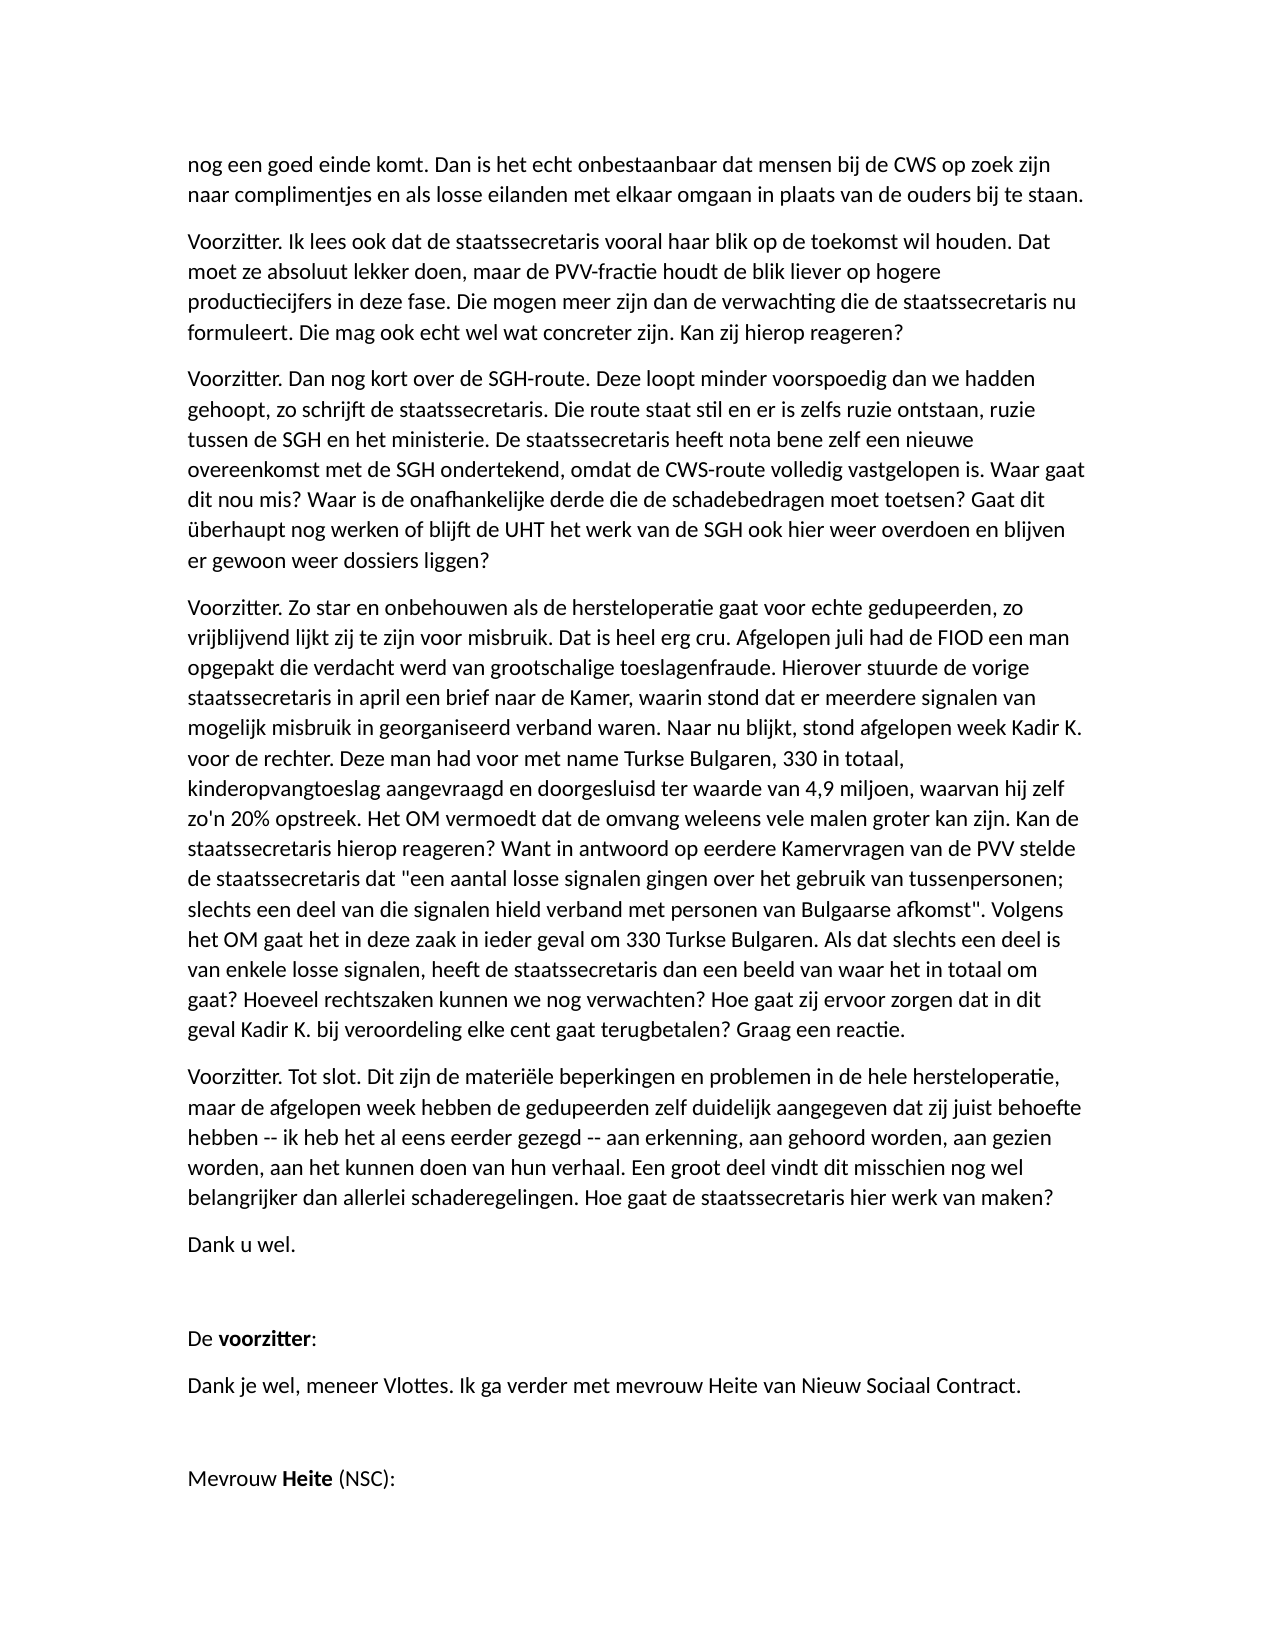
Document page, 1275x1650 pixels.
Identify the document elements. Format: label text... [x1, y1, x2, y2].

text Dank je wel, meneer Vlottes. Ik ga verder met mevrouw Heite van Nieuw Sociaal Contract. [187, 1371, 1087, 1399]
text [187, 150, 1087, 208]
text Mevrouw Heite (NSC): [187, 1464, 1087, 1493]
text Dank u wel. [187, 1230, 1087, 1258]
text Voorzitter. Tot slot. Dit zijn de materiële beperkingen en problemen in de hele hersteloperatie, maar de afgelopen week hebben de gedupeerden zelf duidelijk aangegeven dat zij juist behoefte hebben -- ik heb het al eens eerder gezegd -- aan erkenning, aan gehoord worden, aan gezien worden, aan het kunnen doen van hun verhaal. Een groot deel vindt dit misschien nog wel belangrijker dan allerlei schaderegelingen. Hoe gaat de staatssecretaris hier werk van maken? [187, 1062, 1087, 1211]
text Voorzitter. Dan nog kort over de SGH-route. Deze loopt minder voorspoedig dan we hadden gehoopt, zo schrijft de staatssecretaris. Die route staat stil en er is zelfs ruzie ontstaan, ruzie tussen de SGH en het ministerie. De staatssecretaris heeft nota bene zelf een nieuwe overeenkomst met de SGH ondertekend, omdat de CWS-route volledig vastgelopen is. Waar gaat dit nou mis? Waar is de onafhankelijke derde die de schadebedragen moet toetsen? Gaat dit überhaupt nog werken of blijft de UHT het werk van de SGH ook hier weer overdoen en blijven er gewoon weer dossiers liggen? [187, 364, 1087, 574]
text Voorzitter. Ik lees ook dat de staatssecretaris vooral haar blik op de toekomst wil houden. Dat moet ze absoluut lekker doen, maar de PVV-fractie houdt de blik liever op hogere productiecijfers in deze fase. Die mogen meer zijn dan de verwachting die de staatssecretaris nu formuleert. Die mag ook echt wel wat concreter zijn. Kan zij hierop reageren? [187, 227, 1087, 346]
text De voorzitter: [187, 1324, 1087, 1352]
text Voorzitter. Zo star en onbehouwen als de hersteloperatie gaat voor echte gedupeerden, zo vrijblijvend lijkt zij te zijn voor misbruik. Dat is heel erg cru. Afgelopen juli had de FIOD een man opgepakt die verdacht werd van grootschalige toeslagenfraude. Hierover stuurde de vorige staatssecretaris in april een brief naar de Kamer, waarin stond dat er meerdere signalen van mogelijk misbruik in georganiseerd verband waren. Naar nu blijkt, stond afgelopen week Kadir K. voor de rechter. Deze man had voor met name Turkse Bulgaren, 330 in totaal, kinderopvangtoeslag aangevraagd en doorgesluisd ter waarde van 4,9 miljoen, waarvan hij zelf zo'n 20% opstreek. Het OM vermoedt dat de omvang weleens vele malen groter kan zijn. Kan de staatssecretaris hierop reageren? Want in antwoord op eerdere Kamervragen van de PVV stelde de staatssecretaris dat "een aantal losse signalen gingen over het gebruik van tussenpersonen; slechts een deel van die signalen hield verband met personen van Bulgaarse afkomst". Volgens het OM gaat het in deze zaak in ieder geval om 330 Turkse Bulgaren. Als dat slechts een deel is van enkele losse signalen, heeft de staatssecretaris dan een beeld van waar het in totaal om gaat? Hoeveel rechtszaken kunnen we nog verwachten? Hoe gaat zij ervoor zorgen dat in dit geval Kadir K. bij veroordeling elke cent gaat terugbetalen? Graag een reactie. [187, 593, 1087, 1044]
